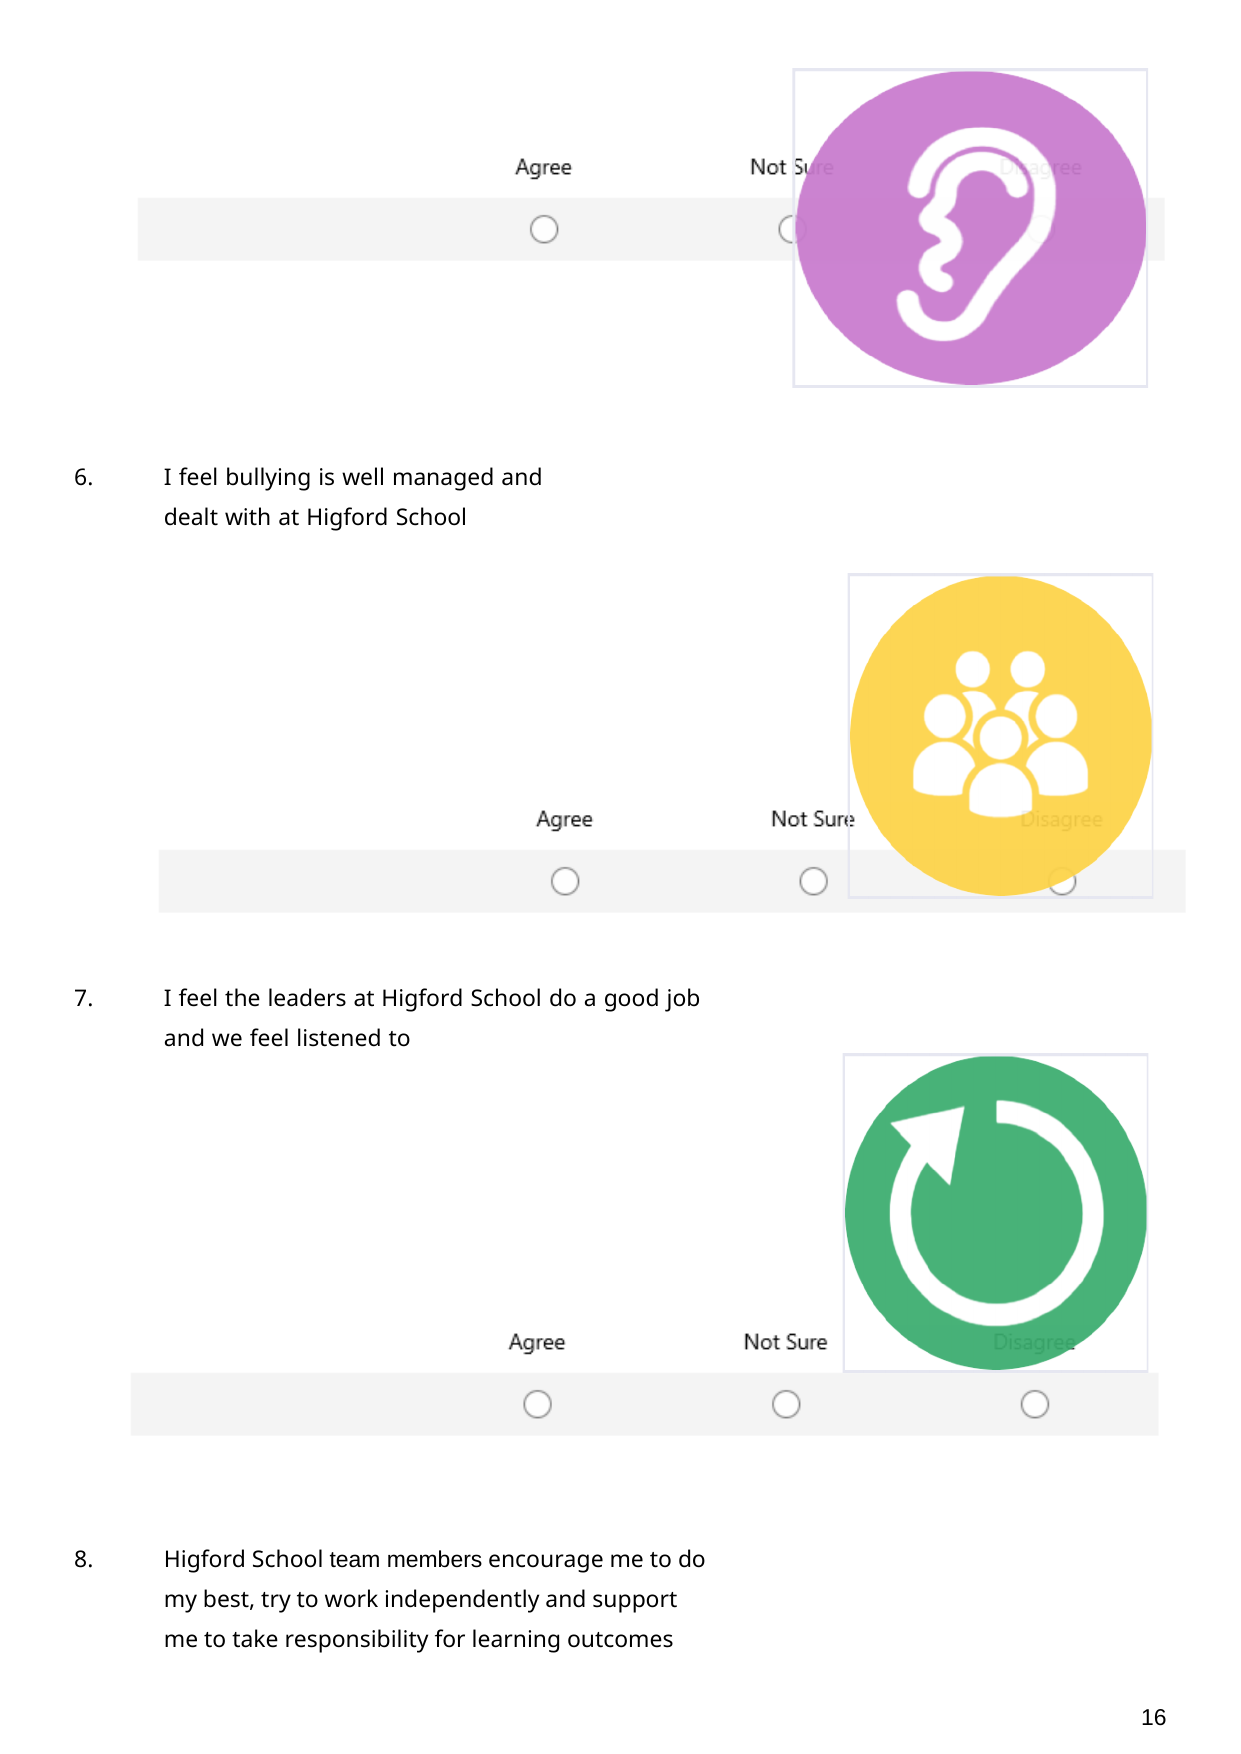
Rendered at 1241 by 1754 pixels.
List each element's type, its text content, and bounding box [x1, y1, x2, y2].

title dealt with at Higford School [164, 502, 1166, 532]
picture [142, 573, 1214, 917]
title I feel bullying is well managed and [74, 462, 1166, 492]
picture [115, 1053, 1187, 1440]
title I feel the leaders at Higford School do a good job [74, 983, 1166, 1013]
title me to take responsibility for learning outcomes [74, 1624, 1166, 1654]
title my best, try to work independently and support [74, 1584, 1166, 1614]
picture [121, 68, 1193, 388]
title and we feel listened to [164, 1023, 1166, 1053]
title Higford School team members encourage me to do [74, 1544, 1166, 1574]
